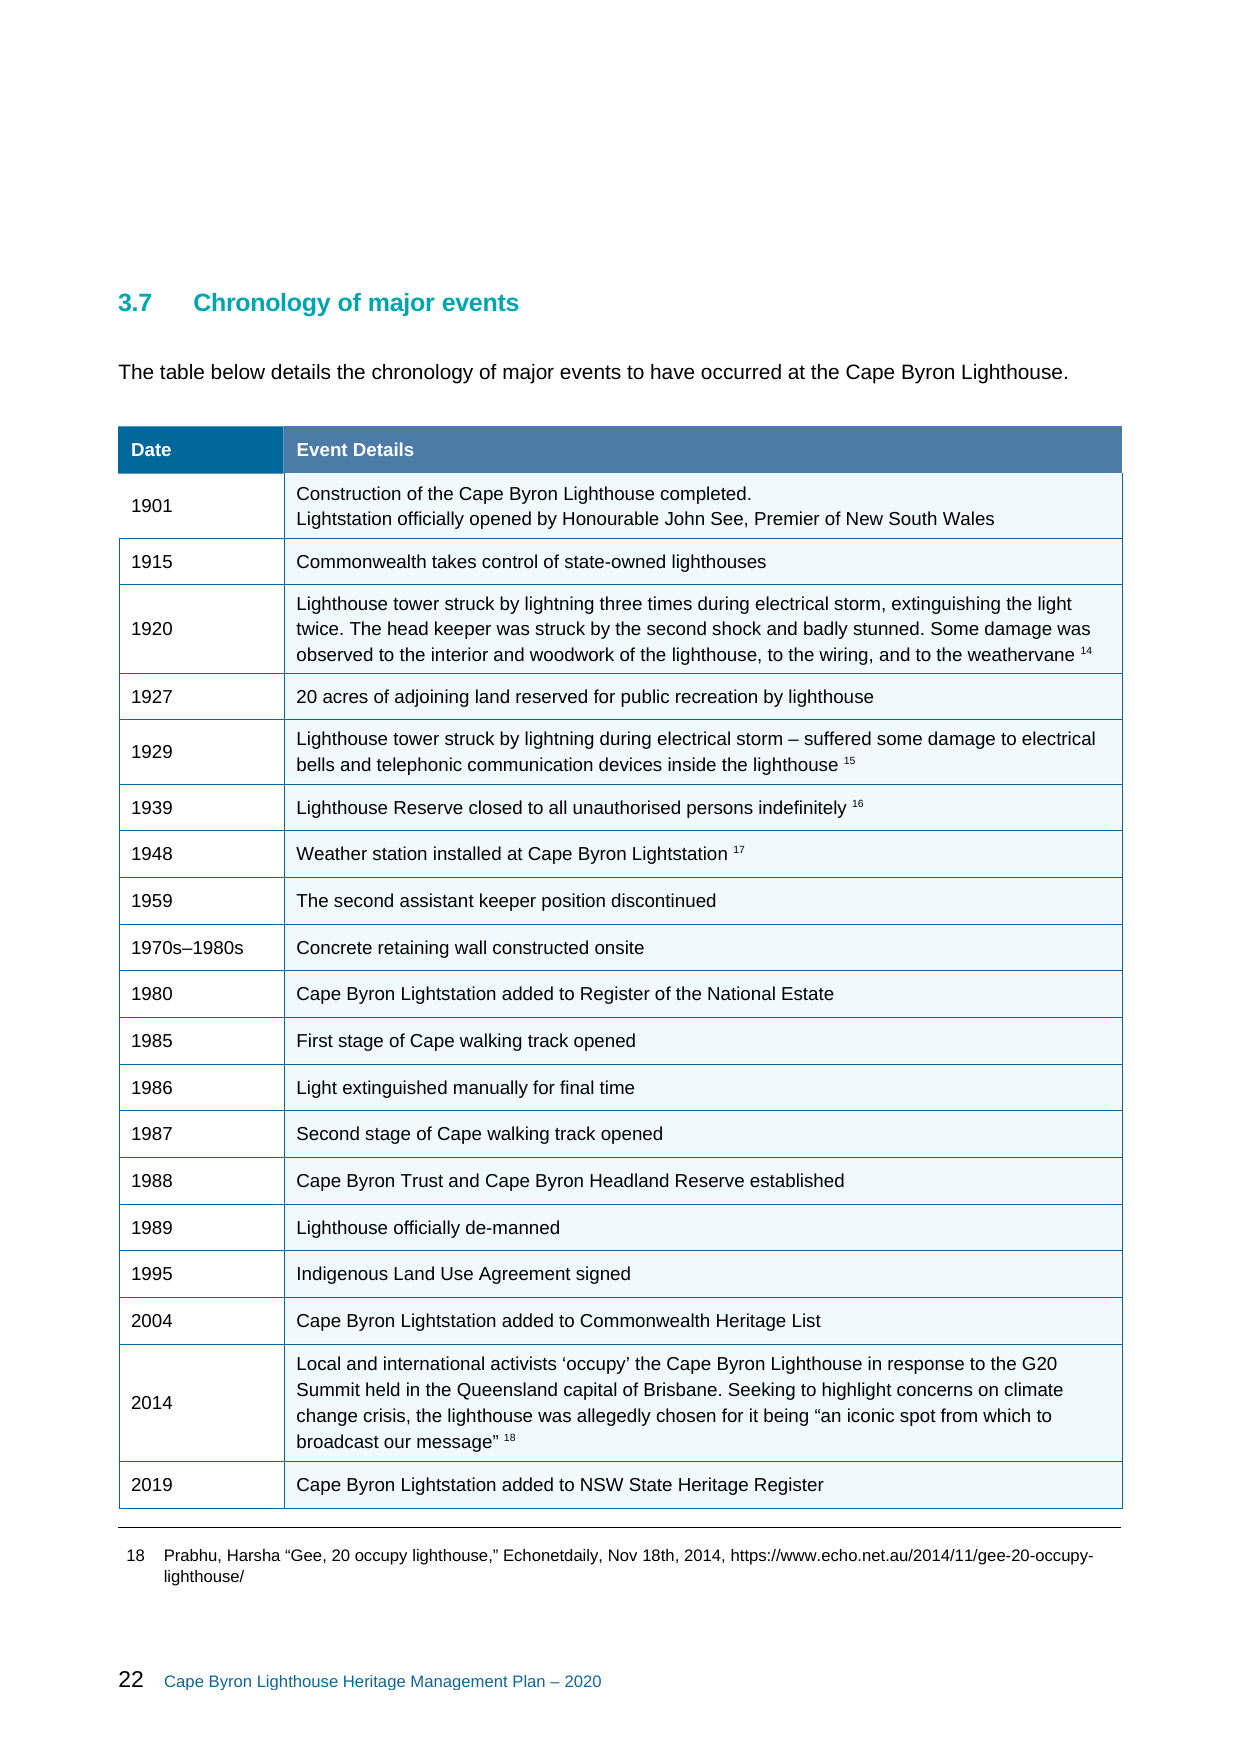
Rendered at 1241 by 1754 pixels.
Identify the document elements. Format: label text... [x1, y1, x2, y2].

text The table below details the chronology of major events to have occurred at the Cape Byron Lighthouse. [118, 360, 1136, 384]
table_cell 1970s–1980s [120, 925, 284, 970]
table_cell 1989 [120, 1205, 284, 1250]
table_header Date 1901 [119, 426, 284, 538]
table_cell First stage of Cape walking track opened [285, 1018, 1122, 1063]
table_cell Lighthouse tower struck by lightning three times during electrical storm, extinguishing the light twice. The head keeper was struck by the second shock and badly stunned. Some damage was observed to the interior and woodwork of the lighthouse, to the wiring, and to the weathervane 14 [285, 585, 1122, 672]
table_cell Commonwealth takes control of state-owned lighthouses [285, 539, 1122, 584]
table_cell Cape Byron Trust and Cape Byron Headland Reserve established [285, 1158, 1122, 1203]
table_cell 1948 [120, 831, 284, 877]
table_cell 1988 [120, 1158, 284, 1203]
table_cell 1986 [120, 1065, 284, 1110]
text lighthouse/ [163, 1567, 1136, 1586]
table_cell Construction of the Cape Byron Lighthouse completed. Lightstation officially opened by Honourable John See, Premier of New South Wales [285, 473, 1122, 538]
table_cell Weather station installed at Cape Byron Lightstation 17 [285, 831, 1122, 877]
table_header Event Details [284, 426, 1122, 473]
table_cell 1927 [120, 674, 284, 719]
table_cell Lighthouse officially de-manned [285, 1205, 1122, 1250]
list Prabhu, Harsha “Gee, 20 occupy lighthouse,” Echonetdaily, Nov 18th, 2014, https://www.echo.net.au/2014/11/gee-20-occupy- [126, 1546, 1136, 1565]
table_cell 1995 [120, 1251, 284, 1297]
table_cell 2014 [120, 1345, 284, 1461]
table_cell Lighthouse tower struck by lightning during electrical storm – suffered some damage to electrical bells and telephonic communication devices inside the lighthouse 15 [285, 720, 1122, 783]
table_cell Concrete retaining wall constructed onsite [285, 925, 1122, 970]
table_cell Cape Byron Lightstation added to Commonwealth Heritage List [285, 1298, 1122, 1343]
table_cell Local and international activists ‘occupy’ the Cape Byron Lighthouse in response to the G20 Summit held in the Queensland capital of Brisbane. Seeking to highlight concerns on climate change crisis, the lighthouse was allegedly chosen for it being “an iconic spot from which to broadcast our message” 18 [285, 1345, 1122, 1461]
table_cell 20 acres of adjoining land reserved for public recreation by lighthouse [285, 674, 1122, 719]
table_cell 1987 [120, 1111, 284, 1157]
table_cell Cape Byron Lightstation added to NSW State Heritage Register [285, 1462, 1122, 1508]
table_cell Light extinguished manually for final time [285, 1065, 1122, 1110]
table_cell 1985 [120, 1018, 284, 1063]
table_cell 1980 [120, 971, 284, 1017]
table_cell 1920 [120, 585, 284, 672]
table_cell 2004 [120, 1298, 284, 1343]
table_cell Indigenous Land Use Agreement signed [285, 1251, 1122, 1297]
table_cell 1929 [120, 720, 284, 783]
table_cell 1959 [120, 878, 284, 923]
table_cell Second stage of Cape walking track opened [285, 1111, 1122, 1157]
table_cell Cape Byron Lightstation added to Register of the National Estate [285, 971, 1122, 1017]
table_cell 1915 [120, 539, 284, 584]
table_cell 2019 [120, 1462, 284, 1508]
table_cell The second assistant keeper position discontinued [285, 878, 1122, 923]
subtitle Chronology of major events [118, 288, 1136, 317]
table_cell 1939 [120, 785, 284, 830]
table_cell Lighthouse Reserve closed to all unauthorised persons indefinitely 16 [285, 785, 1122, 830]
